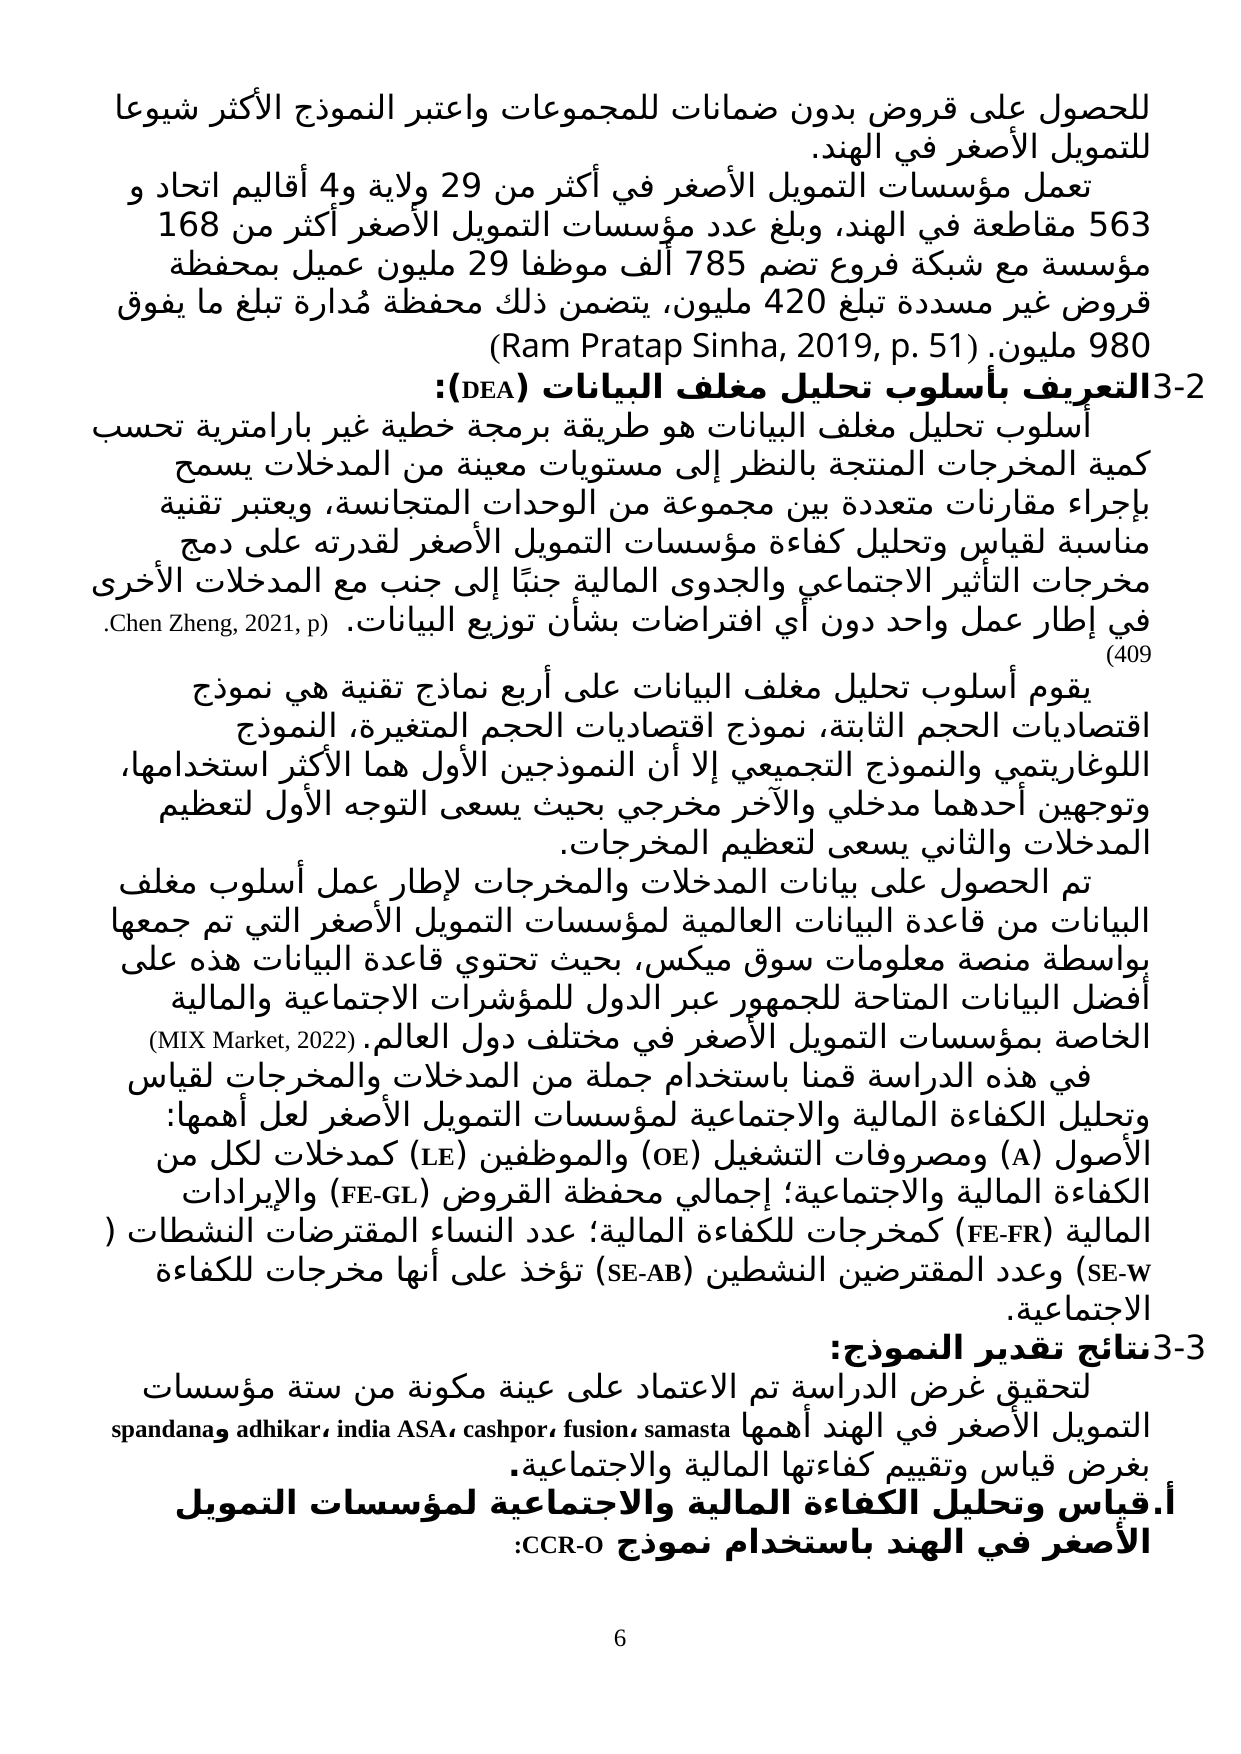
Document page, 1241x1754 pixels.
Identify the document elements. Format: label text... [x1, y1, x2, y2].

list في هذه الدراسة قمنا باستخدام جملة من المدخلات والمخرجات لقياس وتحليل الكفاءة المالية والاجتماعية لمؤسسات التمويل الأصغر لعل أهمها: الأصول (A) ومصروفات التشغيل (OE) والموظفين (LE) كمدخلات لكل من الكفاءة المالية والاجتماعية؛ إجمالي محفظة القروض (FE-GL) والإيرادات المالية (FE-FR) كمخرجات للكفاءة المالية؛ عدد النساء المقترضات النشطات (SE-W) وعدد المقترضين النشطين (SE-AB) تؤخذ على أنها مخرجات للكفاءة الاجتماعية. [89, 1056, 1152, 1328]
list تعمل مؤسسات التمويل الأصغر في أكثر من 29 ولاية و4 أقاليم اتحاد و563 مقاطعة في الهند، وبلغ عدد مؤسسات التمويل الأصغر أكثر من 168 مؤسسة مع شبكة فروع تضم 785 ألف موظفا 29 مليون عميل بمحفظة قروض غير مسددة تبلغ 420 مليون، يتضمن ذلك محفظة مُدارة تبلغ ما يفوق 980 مليون. [89, 166, 1152, 367]
list أسلوب تحليل مغلف البيانات هو طريقة برمجة خطية غير بارامترية تحسب كمية المخرجات المنتجة بالنظر إلى مستويات معينة من المدخلات يسمح بإجراء مقارنات متعددة بين مجموعة من الوحدات المتجانسة، ويعتبر تقنية مناسبة لقياس وتحليل كفاءة مؤسسات التمويل الأصغر لقدرته على دمج مخرجات التأثير الاجتماعي والجدوى المالية جنبًا إلى جنب مع المدخلات الأخرى في إطار عمل واحد دون أي افتراضات بشأن توزيع البيانات. [89, 406, 1152, 668]
list تم الحصول على بيانات المدخلات والمخرجات لإطار عمل أسلوب مغلف البيانات من قاعدة البيانات العالمية لمؤسسات التمويل الأصغر التي تم جمعها بواسطة منصة معلومات سوق ميكس، بحيث تحتوي قاعدة البيانات هذه على أفضل البيانات المتاحة للجمهور عبر الدول للمؤشرات الاجتماعية والمالية الخاصة بمؤسسات التمويل الأصغر في مختلف دول العالم. [89, 862, 1152, 1056]
list يقوم أسلوب تحليل مغلف البيانات على أربع نماذج تقنية هي نموذج اقتصاديات الحجم الثابتة، نموذج اقتصاديات الحجم المتغيرة، النموذج اللوغاريتمي والنموذج التجميعي إلا أن النموذجين الأول هما الأكثر استخدامها، وتوجهين أحدهما مدخلي والآخر مخرجي بحيث يسعى التوجه الأول لتعظيم المدخلات والثاني يسعى لتعظيم المخرجات. [89, 668, 1152, 862]
text لتحقيق غرض الدراسة تم الاعتماد على عينة مكونة من ستة مؤسسات التمويل الأصغر في الهند أهمها adhikar، india ASA، cashpor، fusion، samasta وspandana بغرض قياس وتقييم كفاءتها المالية والاجتماعية. [89, 1367, 1152, 1484]
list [89, 89, 1152, 166]
list التعريف بأسلوب تحليل مغلف البيانات (DEA): [89, 367, 1152, 406]
list قياس وتحليل الكفاءة المالية والاجتماعية لمؤسسات التمويل الأصغر في الهند باستخدام نموذج CCR-O: [89, 1484, 1152, 1562]
list نتائج تقدير النموذج: [89, 1328, 1152, 1367]
